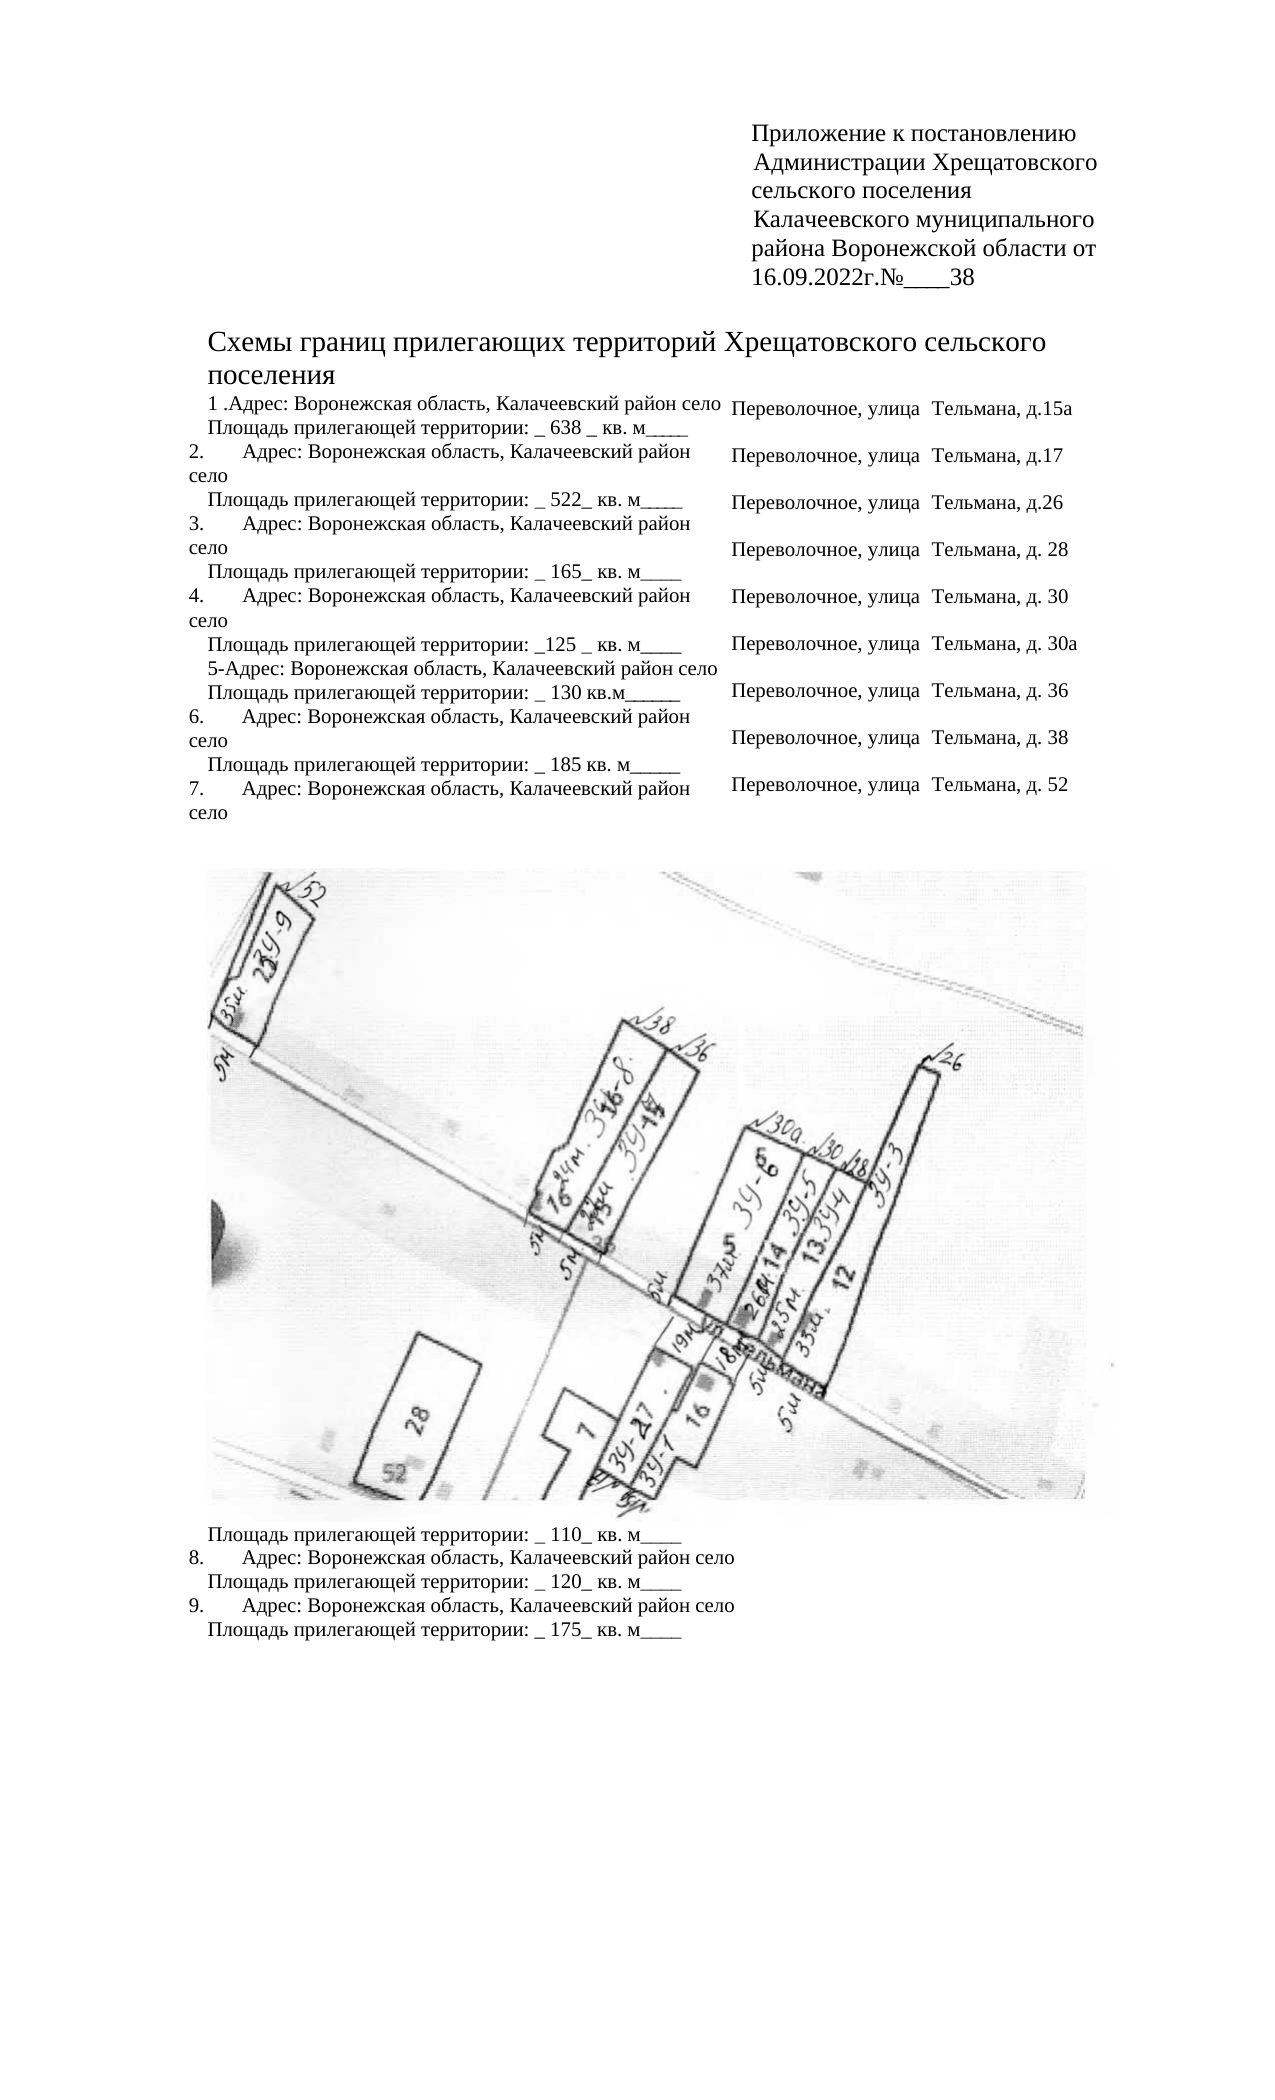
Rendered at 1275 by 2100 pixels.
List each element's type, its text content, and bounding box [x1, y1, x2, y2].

list Адрес: Воронежская область, Калачеевский район село [188, 439, 1166, 487]
list Адрес: Воронежская область, Калачеевский район село [188, 776, 1166, 824]
text Калачеевского муниципального района Воронежской области от 16.09.2022г.№ 38 [751, 204, 1166, 291]
text Площадь прилегающей территории: _ 120_ кв. м [188, 1569, 1166, 1593]
text Площадь прилегающей территории: _ 522_ кв. м [188, 487, 1166, 511]
list Адрес: Воронежская область, Калачеевский район село [188, 1546, 1166, 1569]
text Площадь прилегающей территории: _ 638 _ кв. м [188, 415, 1166, 439]
text 5-Адрес: Воронежская область, Калачеевский район село [188, 656, 1166, 680]
text Площадь прилегающей территории: _ 165_ кв. м [188, 559, 1166, 583]
text Площадь прилегающей территории: _ 130 кв.м [188, 680, 1166, 704]
list Адрес: Воронежская область, Калачеевский район село [188, 583, 1166, 632]
list Адрес: Воронежская область, Калачеевский район село [188, 704, 1166, 752]
text Приложение к постановлению [751, 118, 1166, 147]
text Схемы границ прилегающих территорий Хрещатовского сельского [188, 324, 1166, 357]
picture [206, 868, 1116, 1522]
list Адрес: Воронежская область, Калачеевский район село [188, 1593, 1166, 1617]
text Площадь прилегающей территории: _ 185 кв. м [188, 752, 1166, 776]
list Адрес: Воронежская область, Калачеевский район село [188, 511, 1166, 559]
text Площадь прилегающей территории: _ 175_ кв. м [188, 1617, 1166, 1641]
text 1 .Адрес: Воронежская область, Калачеевский район село [188, 391, 1166, 415]
text Площадь прилегающей территории: _125 _ кв. м [188, 632, 1166, 656]
text поселения [188, 357, 1166, 391]
text Администрации Хрещатовского сельского поселения [751, 147, 1166, 204]
